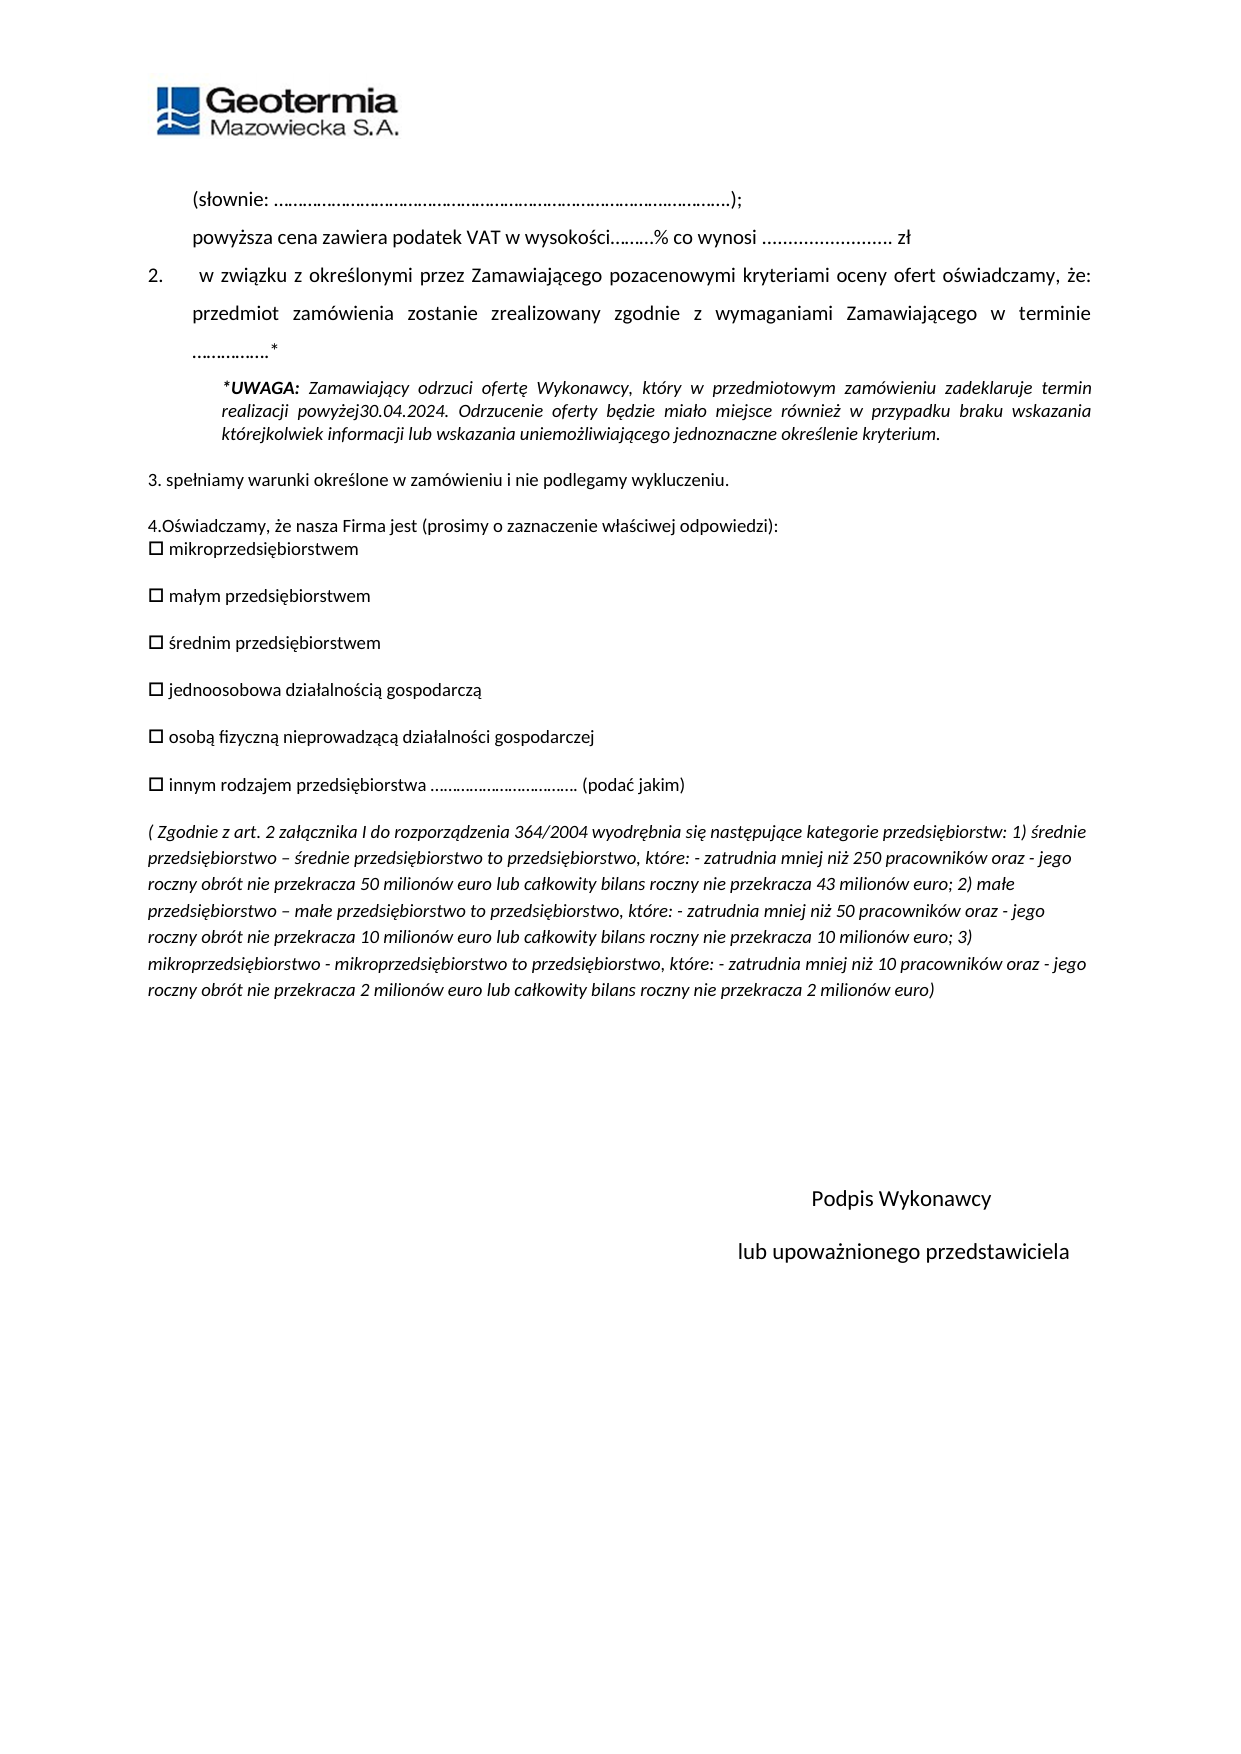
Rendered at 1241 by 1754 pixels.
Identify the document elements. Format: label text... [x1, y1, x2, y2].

text średnim przedsiębiorstwem [148, 631, 1093, 654]
text (słownie: ……………………………………………………………………….………….); [192, 186, 1093, 211]
text *UWAGA: Zamawiający odrzuci ofertę Wykonawcy, który w przedmiotowym zamówieniu zadeklaruje termin realizacji powyżej30.04.2024. Odrzucenie oferty będzie miało miejsce również w przypadku braku wskazania którejkolwiek informacji lub wskazania uniemożliwiającego jednoznaczne określenie kryterium. [221, 376, 1093, 445]
text lub upoważnionego przedstawiciela [664, 1237, 1093, 1265]
text jednoosobowa działalnością gospodarczą [148, 678, 1093, 701]
text 4.Oświadczamy, że nasza Firma jest (prosimy o zaznaczenie właściwej odpowiedzi): [148, 514, 1093, 537]
text 3. spełniamy warunki określone w zamówieniu i nie podlegamy wykluczeniu. [148, 468, 1093, 491]
text małym przedsiębiorstwem [148, 584, 1093, 607]
text mikroprzedsiębiorstwem [148, 537, 1093, 560]
list w związku z określonymi przez Zamawiającego pozacenowymi kryteriami oceny ofert oświadczamy, że: przedmiot zamówienia zostanie zrealizowany zgodnie z wymaganiami Zamawiającego w terminie …………….* [148, 262, 1093, 364]
text powyższa cena zawiera podatek VAT w wysokości………% co wynosi ......................... zł [192, 224, 1093, 249]
text Podpis Wykonawcy [148, 1184, 1093, 1212]
text osobą fizyczną nieprowadzącą działalności gospodarczej [148, 726, 1093, 748]
text ( Zgodnie z art. 2 załącznika I do rozporządzenia 364/2004 wyodrębnia się następujące kategorie przedsiębiorstw: 1) średnie przedsiębiorstwo – średnie przedsiębiorstwo to przedsiębiorstwo, które: - zatrudnia mniej niż 250 pracowników oraz - jego roczny obrót nie przekracza 50 milionów euro lub całkowity bilans roczny nie przekracza 43 milionów euro; 2) małe przedsiębiorstwo – małe przedsiębiorstwo to przedsiębiorstwo, które: - zatrudnia mniej niż 50 pracowników oraz - jego roczny obrót nie przekracza 10 milionów euro lub całkowity bilans roczny nie przekracza 10 milionów euro; 3) mikroprzedsiębiorstwo - mikroprzedsiębiorstwo to przedsiębiorstwo, które: - zatrudnia mniej niż 10 pracowników oraz - jego roczny obrót nie przekracza 2 milionów euro lub całkowity bilans roczny nie przekracza 2 milionów euro) [148, 820, 1093, 1001]
text innym rodzajem przedsiębiorstwa ……………………………. (podać jakim) [148, 773, 1093, 796]
